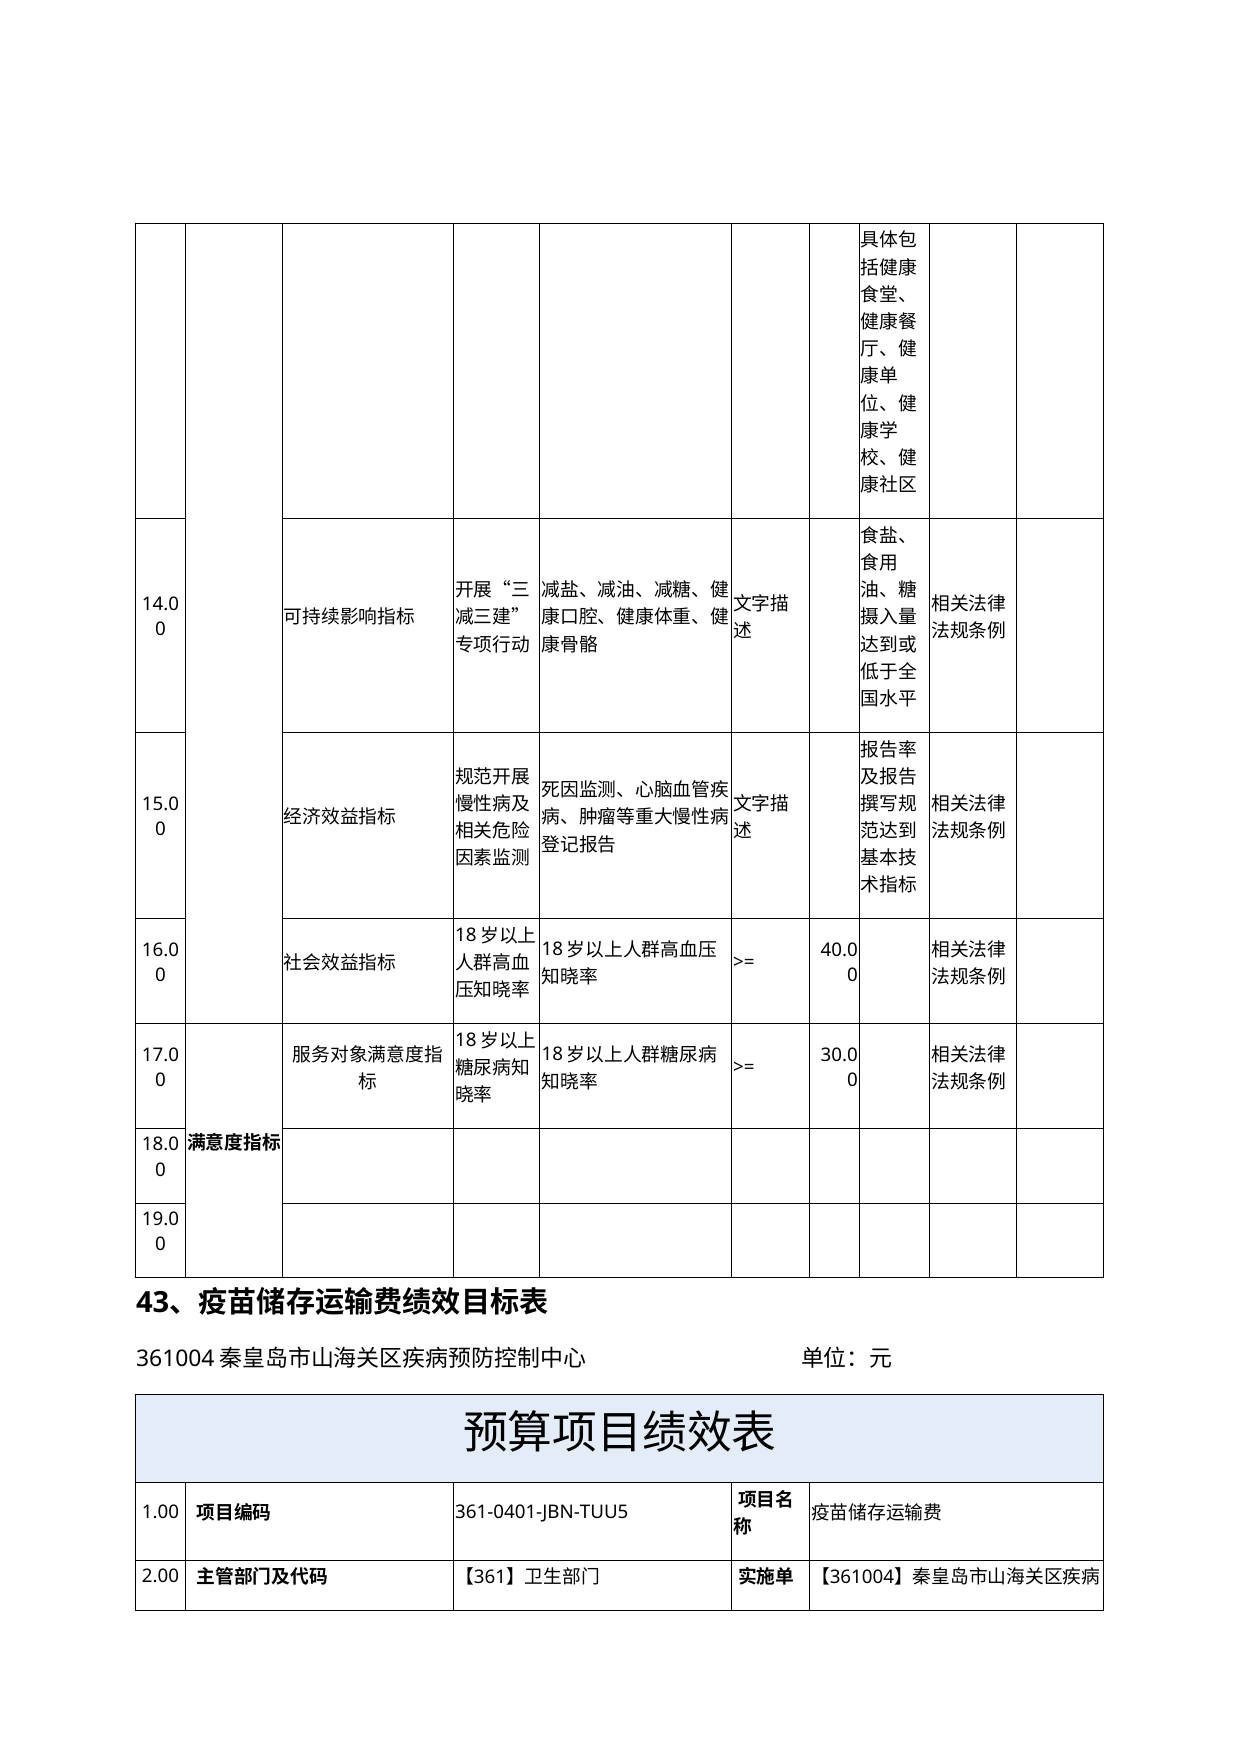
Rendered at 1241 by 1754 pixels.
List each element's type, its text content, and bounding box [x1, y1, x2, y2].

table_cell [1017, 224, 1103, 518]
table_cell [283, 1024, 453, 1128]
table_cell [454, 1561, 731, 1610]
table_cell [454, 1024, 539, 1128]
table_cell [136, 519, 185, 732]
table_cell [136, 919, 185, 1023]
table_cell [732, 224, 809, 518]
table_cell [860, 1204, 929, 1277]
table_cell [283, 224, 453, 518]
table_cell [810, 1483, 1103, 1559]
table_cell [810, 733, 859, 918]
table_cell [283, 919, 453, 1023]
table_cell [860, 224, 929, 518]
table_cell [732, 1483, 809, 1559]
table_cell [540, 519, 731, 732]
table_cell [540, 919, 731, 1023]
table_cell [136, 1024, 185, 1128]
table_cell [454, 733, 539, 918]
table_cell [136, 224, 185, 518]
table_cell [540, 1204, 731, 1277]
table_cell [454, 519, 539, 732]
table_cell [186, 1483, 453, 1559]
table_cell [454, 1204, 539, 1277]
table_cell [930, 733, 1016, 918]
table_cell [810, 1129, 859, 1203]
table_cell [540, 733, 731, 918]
list 361004秦皇岛市山海关区疾病预防控制中心 单位：元 [136, 1341, 1104, 1373]
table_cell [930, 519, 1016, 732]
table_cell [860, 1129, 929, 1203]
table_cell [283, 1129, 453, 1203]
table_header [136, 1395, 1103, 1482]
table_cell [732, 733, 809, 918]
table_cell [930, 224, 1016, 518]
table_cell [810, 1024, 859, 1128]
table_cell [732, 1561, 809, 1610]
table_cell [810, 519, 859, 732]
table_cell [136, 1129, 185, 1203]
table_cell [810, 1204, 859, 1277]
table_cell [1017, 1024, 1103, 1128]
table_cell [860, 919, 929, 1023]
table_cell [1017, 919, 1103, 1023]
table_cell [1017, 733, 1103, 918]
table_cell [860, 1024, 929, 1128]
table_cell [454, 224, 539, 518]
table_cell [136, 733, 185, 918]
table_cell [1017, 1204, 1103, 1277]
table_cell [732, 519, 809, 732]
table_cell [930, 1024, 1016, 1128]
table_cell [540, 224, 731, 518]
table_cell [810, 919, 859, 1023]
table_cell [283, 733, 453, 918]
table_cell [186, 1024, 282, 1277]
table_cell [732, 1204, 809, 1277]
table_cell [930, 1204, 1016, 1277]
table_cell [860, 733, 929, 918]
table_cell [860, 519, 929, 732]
list 43、疫苗储存运输费绩效目标表 [136, 1278, 1104, 1321]
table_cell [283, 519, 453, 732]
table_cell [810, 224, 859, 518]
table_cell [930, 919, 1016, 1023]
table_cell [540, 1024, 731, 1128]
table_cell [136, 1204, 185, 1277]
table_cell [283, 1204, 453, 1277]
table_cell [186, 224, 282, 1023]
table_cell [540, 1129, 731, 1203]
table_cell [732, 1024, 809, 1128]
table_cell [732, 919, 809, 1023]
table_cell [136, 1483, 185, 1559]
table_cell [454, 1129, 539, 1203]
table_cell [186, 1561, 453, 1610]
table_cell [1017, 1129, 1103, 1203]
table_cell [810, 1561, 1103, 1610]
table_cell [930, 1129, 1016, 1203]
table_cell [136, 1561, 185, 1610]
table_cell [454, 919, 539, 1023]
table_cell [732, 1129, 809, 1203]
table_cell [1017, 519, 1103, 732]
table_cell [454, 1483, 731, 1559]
